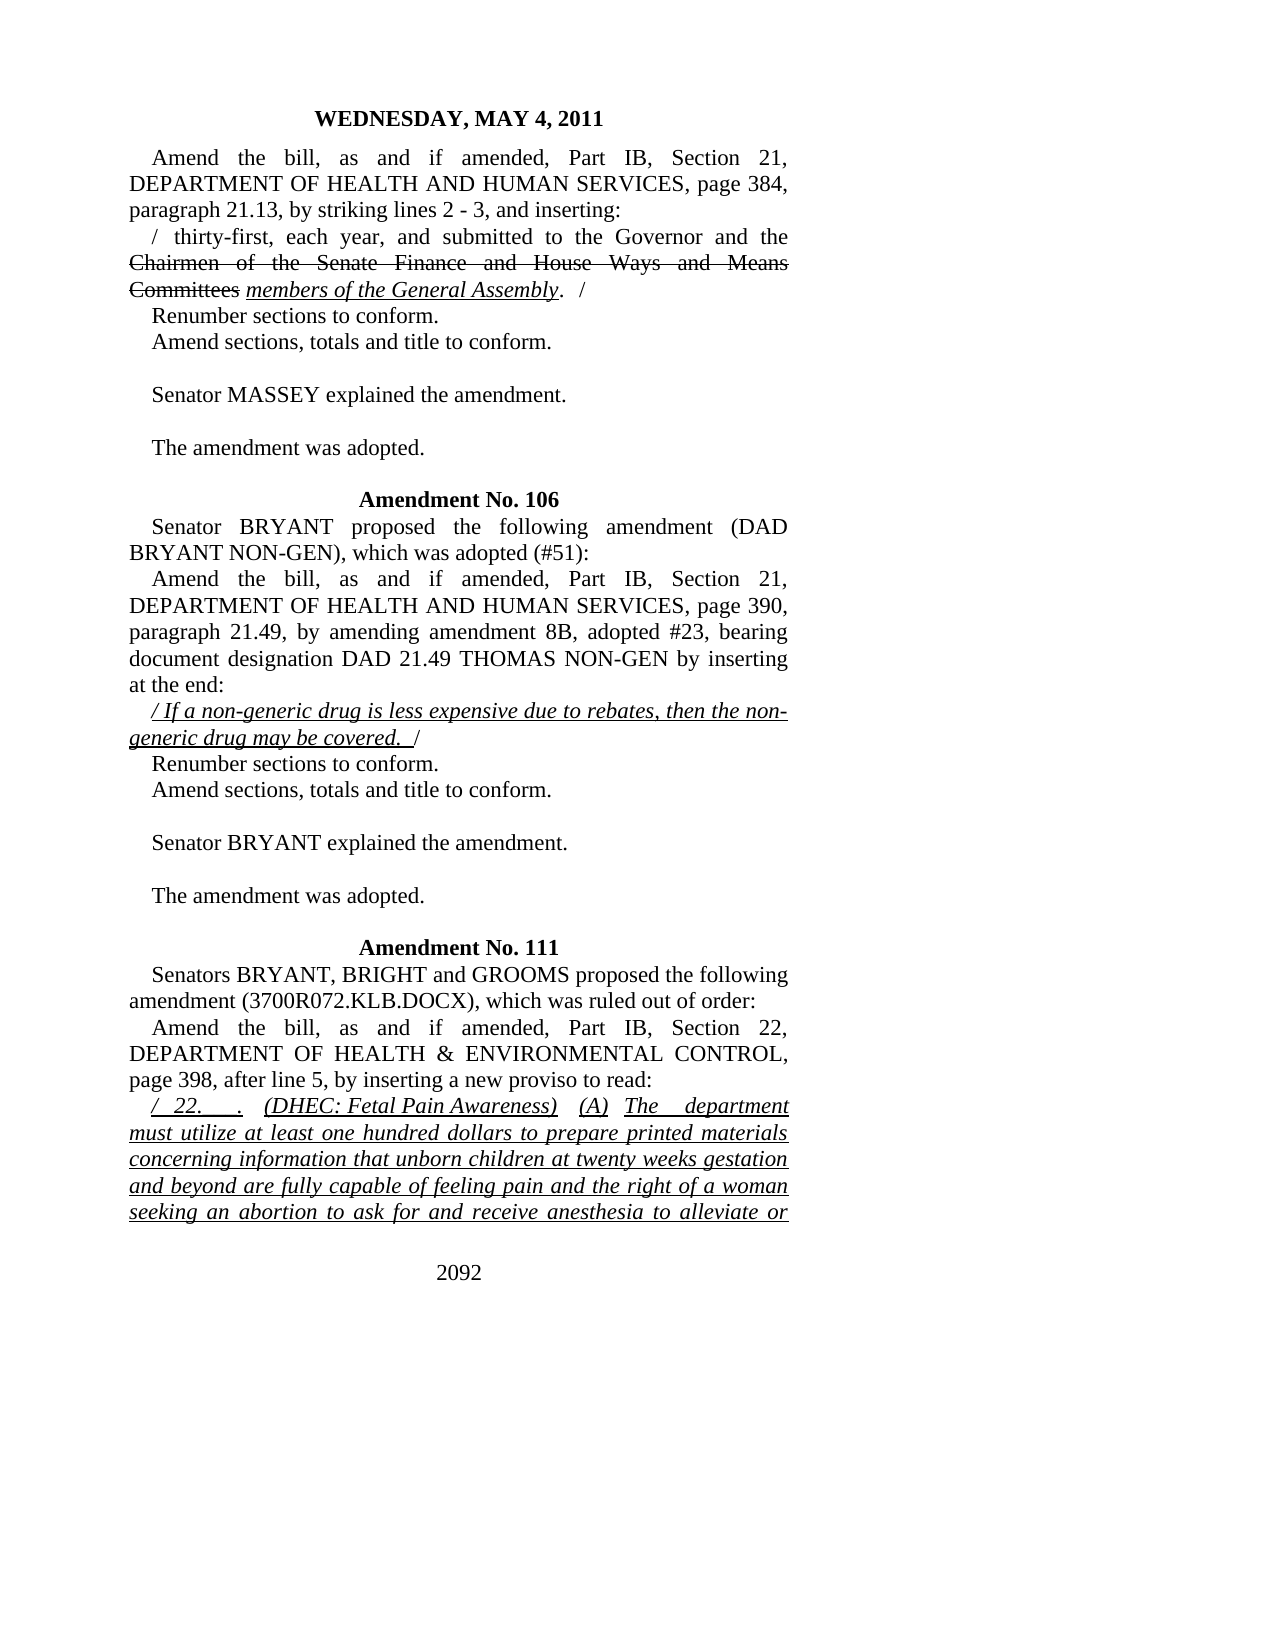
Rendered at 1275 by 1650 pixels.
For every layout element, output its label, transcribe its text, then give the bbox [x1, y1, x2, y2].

text Amendment No. 106 [129, 486, 789, 513]
text Senator MASSEY explained the amendment. [129, 381, 789, 407]
text Renumber sections to conform. [129, 302, 789, 328]
text Senator BRYANT proposed the following amendment (DAD BRYANT NON-GEN), which was adopted (#51): [129, 513, 789, 566]
text Renumber sections to conform. [129, 750, 789, 776]
text The amendment was adopted. [129, 882, 789, 908]
text Amendment No. 111 [129, 934, 789, 961]
text / thirty-first, each year, and submitted to the Governor and the Chairmen of the Senate Finance and House Ways and Means Committees members of the General Assembly. / [129, 223, 789, 264]
text Senators BRYANT, BRIGHT and GROOMS proposed the following amendment (3700R072.KLB.DOCX), which was ruled out of order: [129, 961, 789, 1013]
text Amend sections, totals and title to conform. [129, 776, 789, 803]
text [129, 1196, 789, 1221]
text Amend the bill, as and if amended, Part IB, Section 22, DEPARTMENT OF HEALTH & ENVIRONMENTAL CONTROL, page 398, after line 5, by inserting a new proviso to read: [129, 1013, 789, 1093]
text / thirty-first, each year, and submitted to the Governor and the Chairmen of the Senate Finance and House Ways and Means Committees members of the General Assembly. / [129, 265, 789, 302]
text The amendment was adopted. [129, 434, 789, 460]
text Senator BRYANT explained the amendment. [129, 829, 789, 855]
text Amend the bill, as and if amended, Part IB, Section 21, DEPARTMENT OF HEALTH AND HUMAN SERVICES, page 390, paragraph 21.49, by amending amendment 8B, adopted #23, bearing document designation DAD 21.49 THOMAS NON-GEN by inserting at the end: [129, 566, 789, 697]
text Amend sections, totals and title to conform. [129, 328, 789, 355]
text / If a non-generic drug is less expensive due to rebates, then the non-generic drug may be covered. / [129, 697, 789, 750]
text Amend the bill, as and if amended, Part IB, Section 21, DEPARTMENT OF HEALTH AND HUMAN SERVICES, page 384, paragraph 21.13, by striking lines 2 - 3, and inserting: [129, 144, 789, 223]
